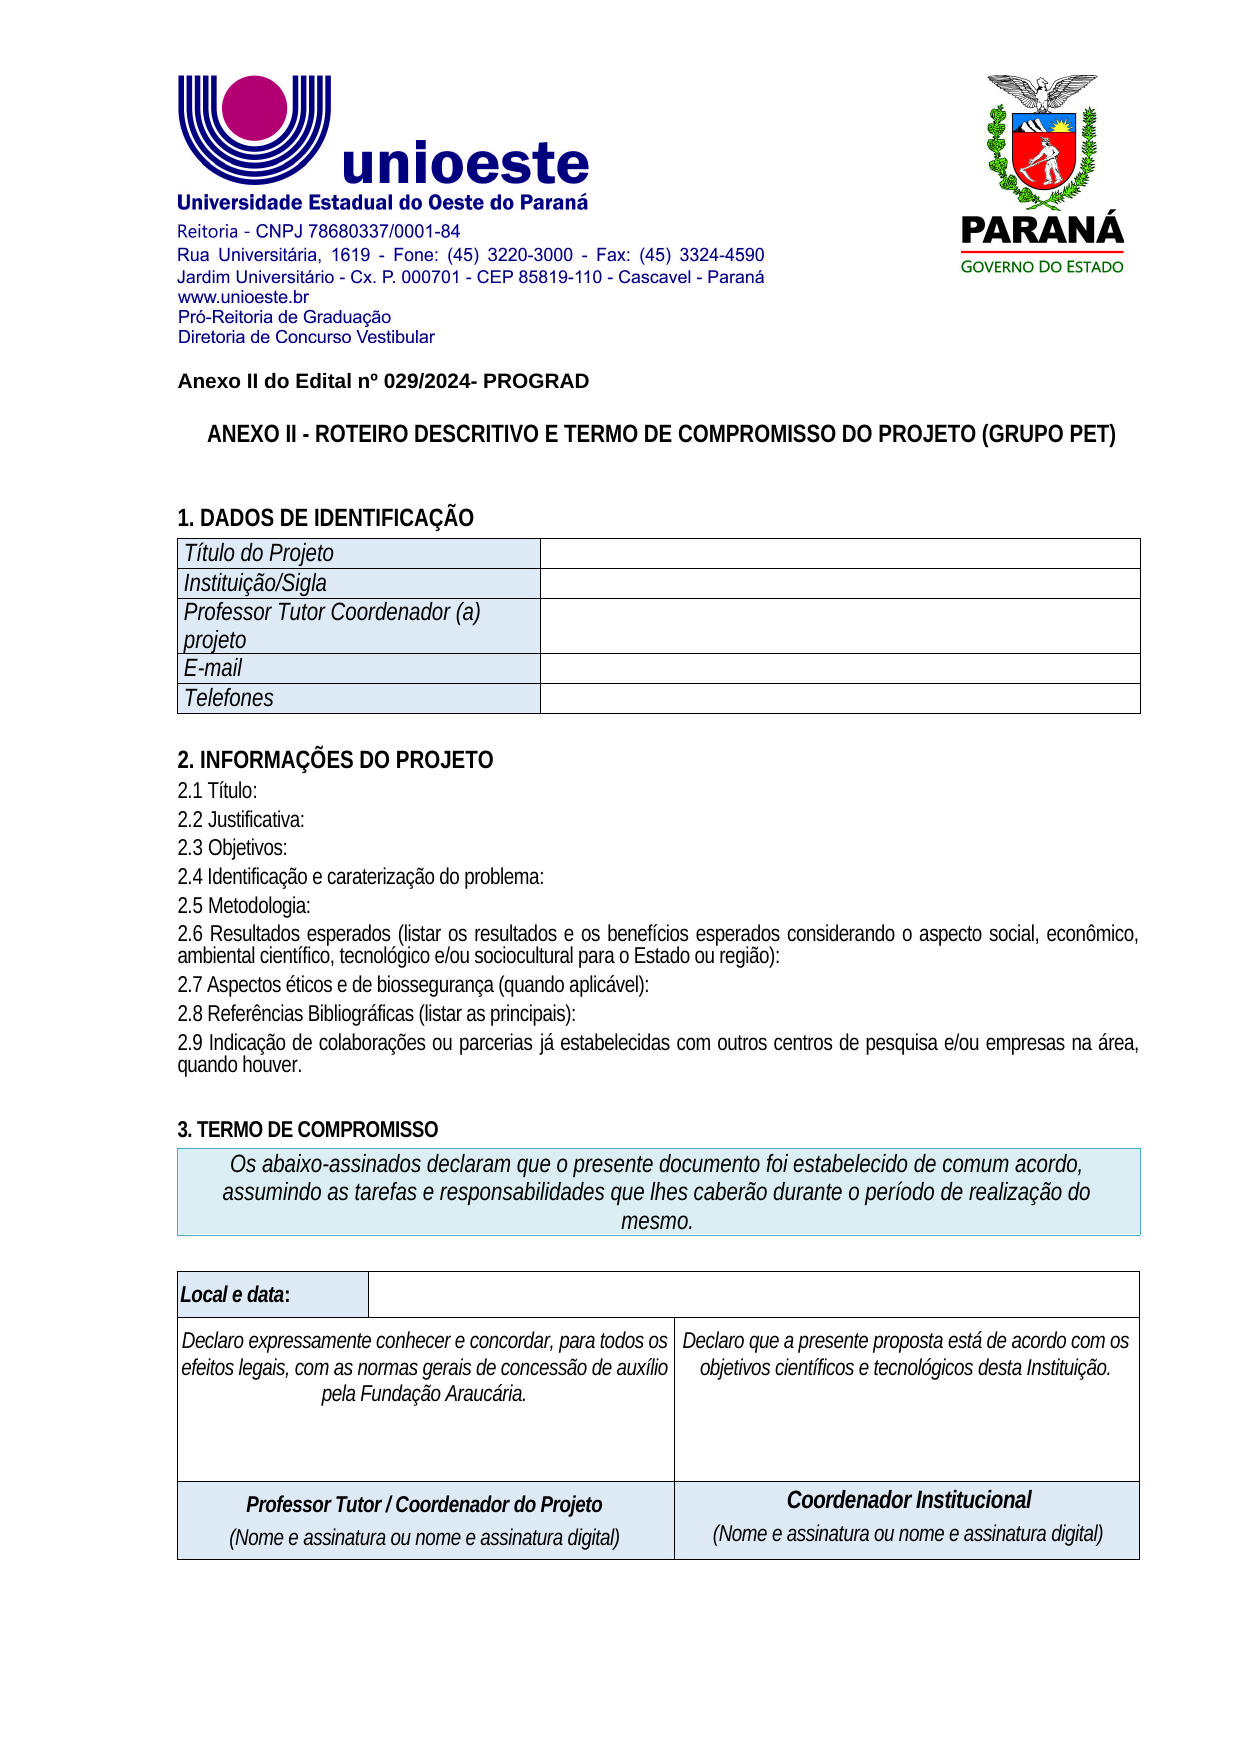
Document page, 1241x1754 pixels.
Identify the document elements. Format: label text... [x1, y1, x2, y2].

text 2.1 Título: [177, 781, 1140, 803]
table_header [541, 539, 1140, 568]
table_cell Coordenador Institucional (Nome e assinatura ou nome e assinatura digital) [675, 1482, 1139, 1559]
table_cell Declaro expressamente conhecer e concordar, para todos os efeitos legais, com as normas gerais de concessão de auxílio pela Fundação Araucária. [178, 1318, 674, 1481]
text ANEXO II - ROTEIRO DESCRITIVO E TERMO DE COMPROMISSO DO PROJETO (GRUPO PET) [178, 419, 1146, 448]
table_header Os abaixo-assinados declaram que o presente documento foi estabelecido de comum acordo, assumindo as tarefas e responsabilidades que lhes caberão durante o período de realização do mesmo. [178, 1149, 1140, 1234]
table_cell Professor Tutor / Coordenador do Projeto (Nome e assinatura ou nome e assinatura digital) [178, 1482, 674, 1559]
table_header Título do Projeto [178, 539, 540, 568]
text 3. TERMO DE COMPROMISSO [177, 1118, 1140, 1142]
table_cell [541, 569, 1140, 598]
text 2.9 Indicação de colaborações ou parcerias já estabelecidas com outros centros de pesquisa e/ou empresas na área, quando houver. [177, 1032, 1140, 1077]
text 2.7 Aspectos éticos e de biossegurança (quando aplicável): [177, 975, 502, 997]
picture [177, 75, 1125, 343]
text 2.5 Metodologia: [177, 895, 1140, 917]
table_header Local e data: [178, 1272, 368, 1317]
text 2.4 Identificação e caraterização do problema: [177, 866, 1140, 889]
table_header [369, 1272, 1139, 1317]
text Anexo II do Edital nº 029/2024- PROGRAD [177, 369, 1140, 393]
table_cell Declaro que a presente proposta está de acordo com os objetivos científicos e tecnológicos desta Instituição. [675, 1318, 1139, 1481]
table_cell Telefones [178, 684, 540, 713]
text 2.3 Objetivos: [177, 838, 1140, 860]
text 2. INFORMAÇÕES DO PROJETO [177, 747, 1140, 774]
text 2.7 Aspectos éticos e de biossegurança (quando aplicável): [640, 975, 1140, 997]
table_cell [541, 684, 1140, 713]
text 2.6 Resultados esperados (listar os resultados e os benefícios esperados considerando o aspecto social, econômico, ambiental científico, tecnológico e/ou sociocultural para o Estado ou região): [177, 924, 1140, 969]
text 1. DADOS DE IDENTIFICAÇÃO [177, 505, 1140, 532]
table_cell [541, 599, 1140, 653]
table_cell E-mail [178, 654, 540, 683]
table_cell Instituição/Sigla [178, 569, 540, 598]
table_cell [541, 654, 1140, 683]
text 2.8 Referências Bibliográficas (listar as principais): [177, 1003, 1140, 1026]
table_cell Professor Tutor Coordenador (a) projeto [178, 599, 540, 653]
text 2.2 Justificativa: [177, 809, 1140, 832]
